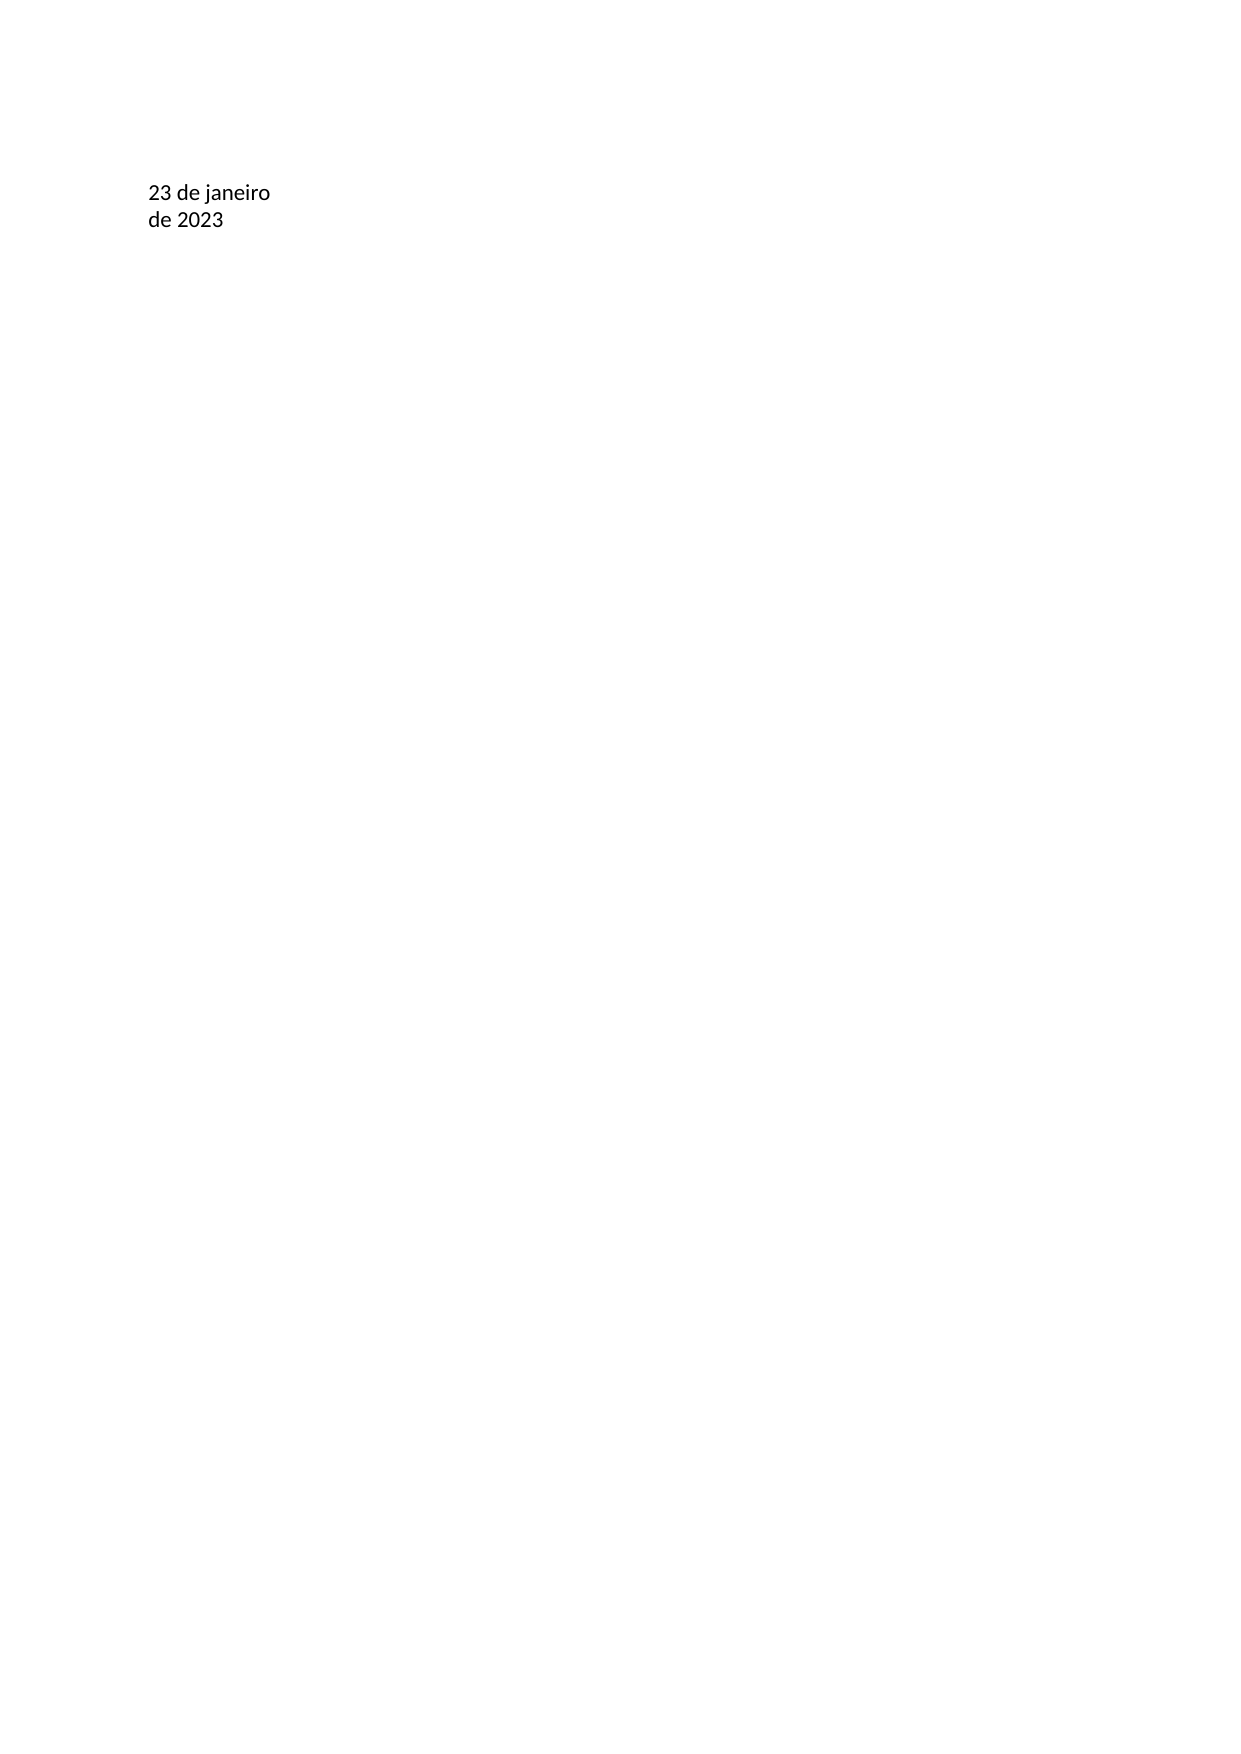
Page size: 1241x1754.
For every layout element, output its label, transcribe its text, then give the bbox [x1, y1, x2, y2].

text 23 de janeiro de 2023 [148, 178, 275, 234]
